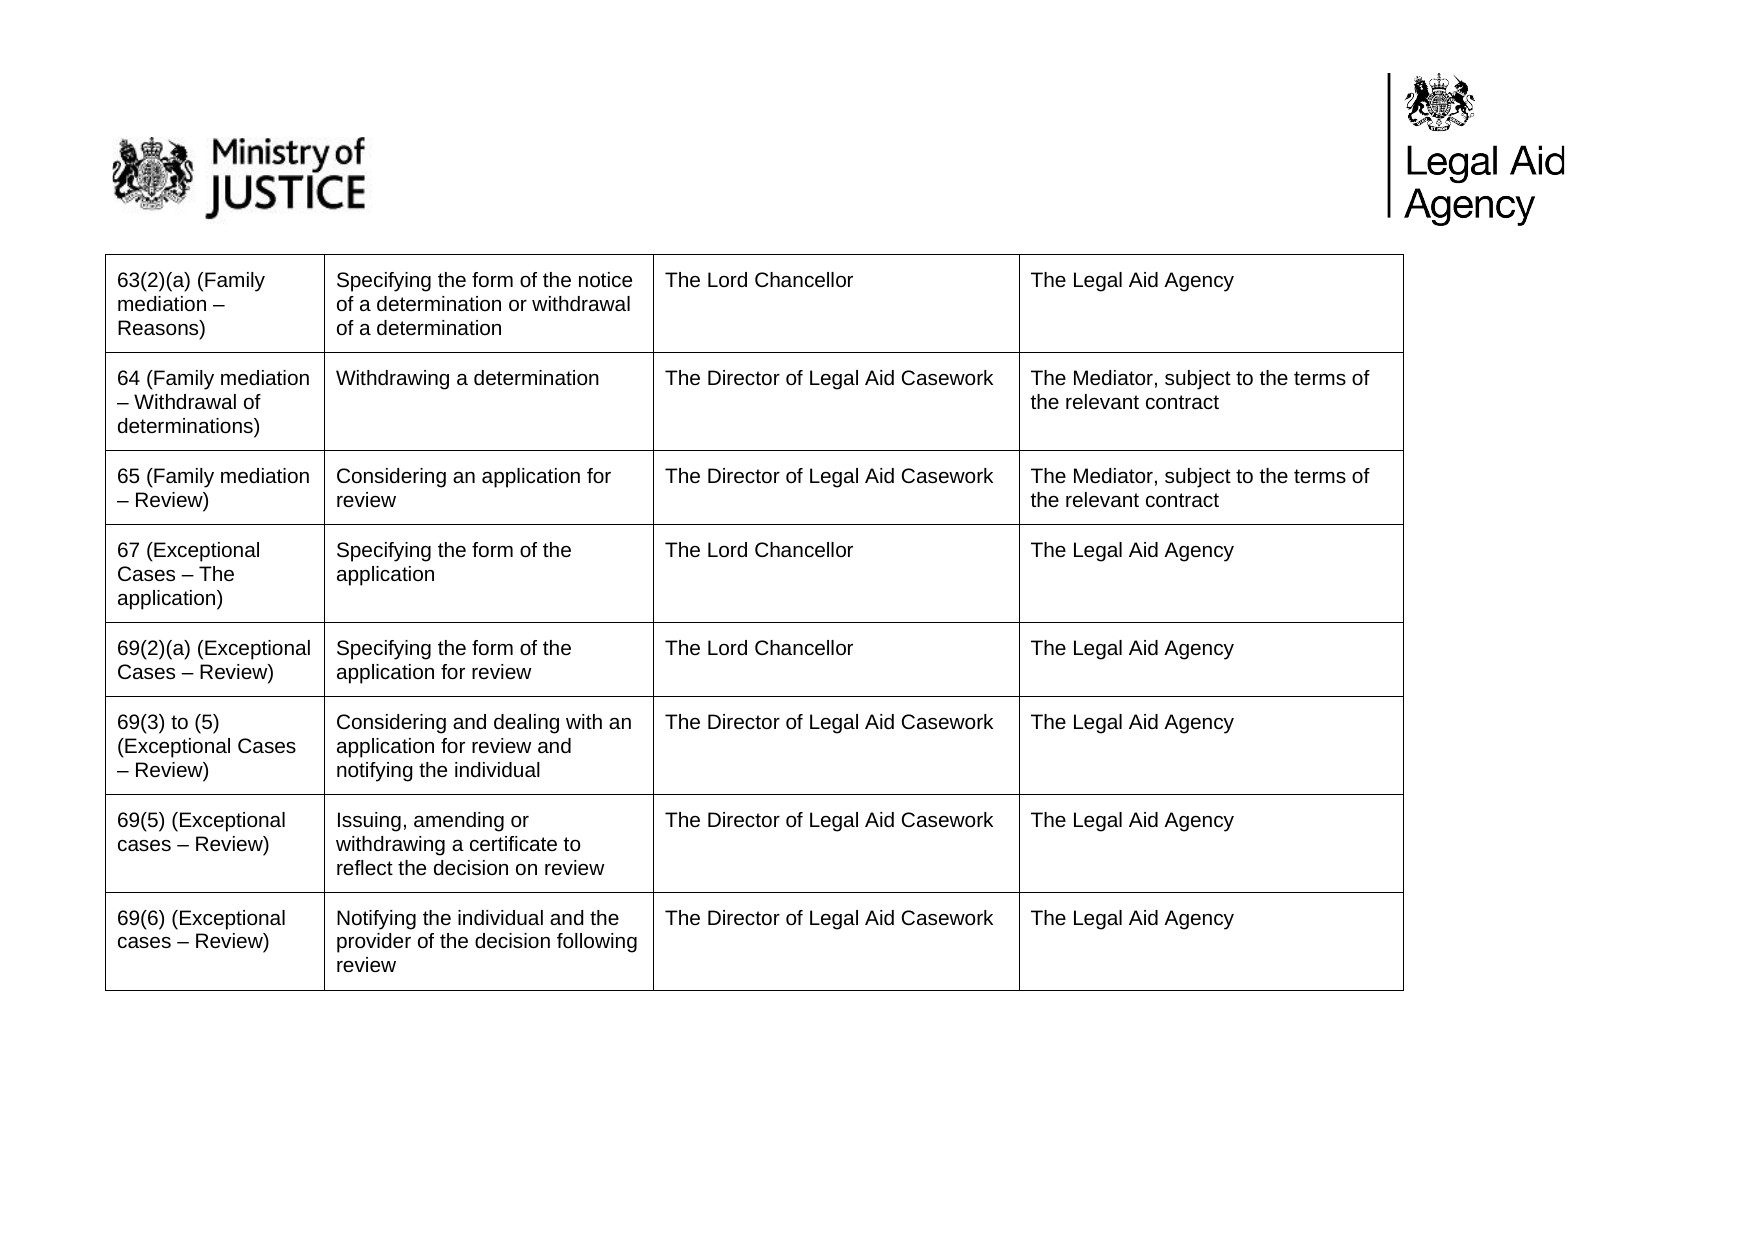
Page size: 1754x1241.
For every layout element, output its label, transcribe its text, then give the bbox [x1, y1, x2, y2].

table_cell The Director of Legal Aid Casework [654, 353, 1019, 450]
table_cell Specifying the form of the application for review [325, 623, 653, 696]
table_cell The Legal Aid Agency [1020, 893, 1403, 990]
table_cell Specifying the form of the notice of a determination or withdrawal of a determination [325, 255, 653, 352]
table_cell The Director of Legal Aid Casework [654, 697, 1019, 794]
table_cell The Legal Aid Agency [1020, 623, 1403, 696]
table_cell 67 (Exceptional Cases – The application) [106, 525, 324, 622]
table_cell Specifying the form of the application [325, 525, 653, 622]
table_cell The Director of Legal Aid Casework [654, 451, 1019, 524]
table_cell Considering and dealing with an application for review and notifying the individual [325, 697, 653, 794]
table_cell 69(5) (Exceptional cases – Review) [106, 795, 324, 892]
table_cell 69(2)(a) (Exceptional Cases – Review) [106, 623, 324, 696]
table_cell The Mediator, subject to the terms of the relevant contract [1020, 353, 1403, 450]
table_cell 69(6) (Exceptional cases – Review) [106, 893, 324, 990]
table_cell Considering an application for review [325, 451, 653, 524]
table_cell The Lord Chancellor [654, 525, 1019, 622]
table_cell The Legal Aid Agency [1020, 255, 1403, 352]
picture [1387, 73, 1565, 226]
picture [112, 137, 379, 226]
table_cell 64 (Family mediation – Withdrawal of determinations) [106, 353, 324, 450]
table_cell The Legal Aid Agency [1020, 697, 1403, 794]
table_cell 69(3) to (5) (Exceptional Cases – Review) [106, 697, 324, 794]
table_cell Withdrawing a determination [325, 353, 653, 450]
table_cell The Legal Aid Agency [1020, 525, 1403, 622]
table_cell The Director of Legal Aid Casework [654, 795, 1019, 892]
table_cell 63(2)(a) (Family mediation – Reasons) [106, 255, 324, 352]
table_cell The Mediator, subject to the terms of the relevant contract [1020, 451, 1403, 524]
table_cell Notifying the individual and the provider of the decision following review [325, 893, 653, 990]
table_cell The Lord Chancellor [654, 255, 1019, 352]
table_cell 65 (Family mediation – Review) [106, 451, 324, 524]
table_cell The Lord Chancellor [654, 623, 1019, 696]
table_cell The Director of Legal Aid Casework [654, 893, 1019, 990]
table_cell The Legal Aid Agency [1020, 795, 1403, 892]
table_cell Issuing, amending or withdrawing a certificate to reflect the decision on review [325, 795, 653, 892]
